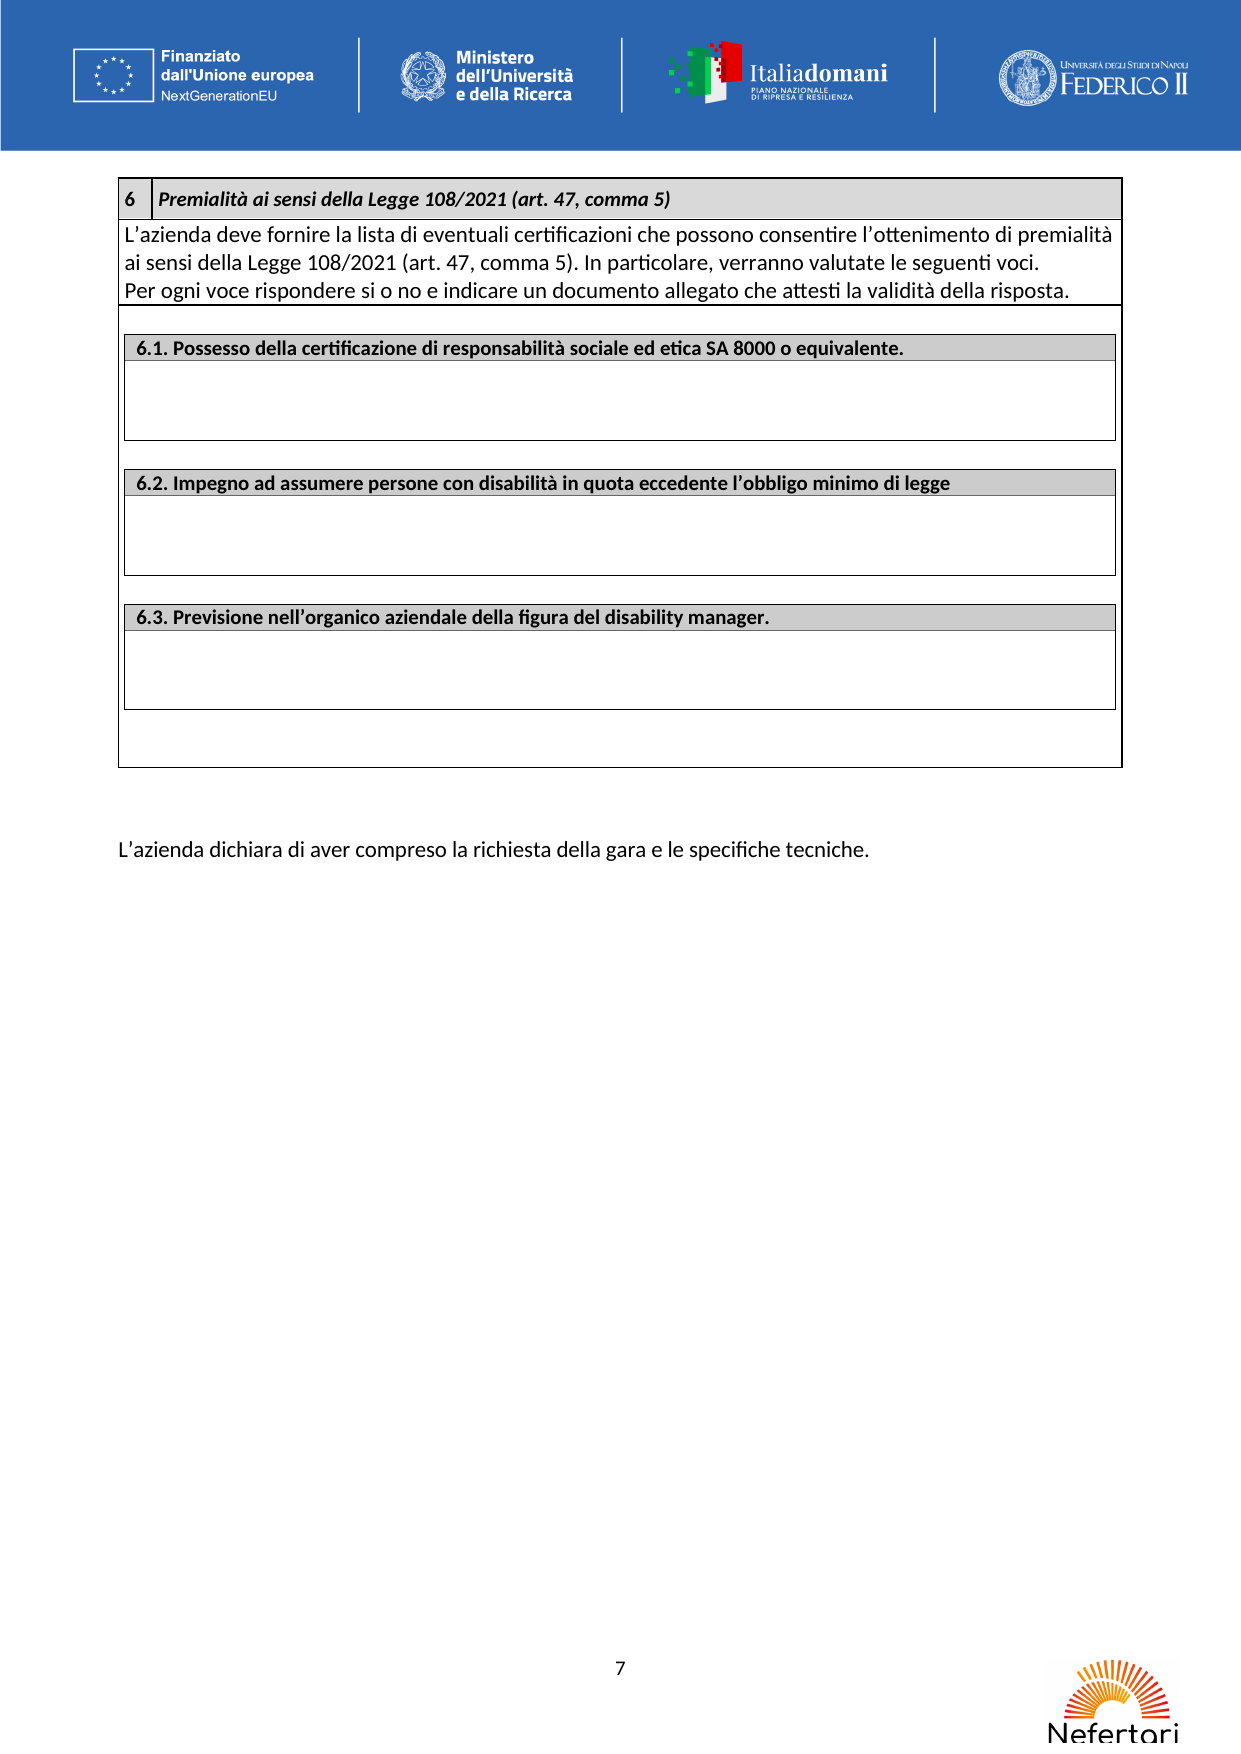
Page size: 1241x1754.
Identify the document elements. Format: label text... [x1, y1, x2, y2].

table_header 6 [119, 179, 151, 218]
table_header Premialità ai sensi della Legge 108/2021 (art. 47, comma 5) [153, 179, 1121, 218]
table_cell L’azienda deve fornire la lista di eventuali certificazioni che possono consentire l’ottenimento di premialità ai sensi della Legge 108/2021 (art. 47, comma 5). In particolare, verranno valutate le seguenti voci. Per ogni voce rispondere si o no e indicare un documento allegato che attesti la validità della risposta. [119, 220, 1121, 304]
picture [1046, 1658, 1179, 1743]
picture [0, 0, 1241, 164]
text L’azienda dichiara di aver compreso la richiesta della gara e le specifiche tecniche. [118, 835, 1122, 863]
table_cell [119, 306, 1121, 766]
